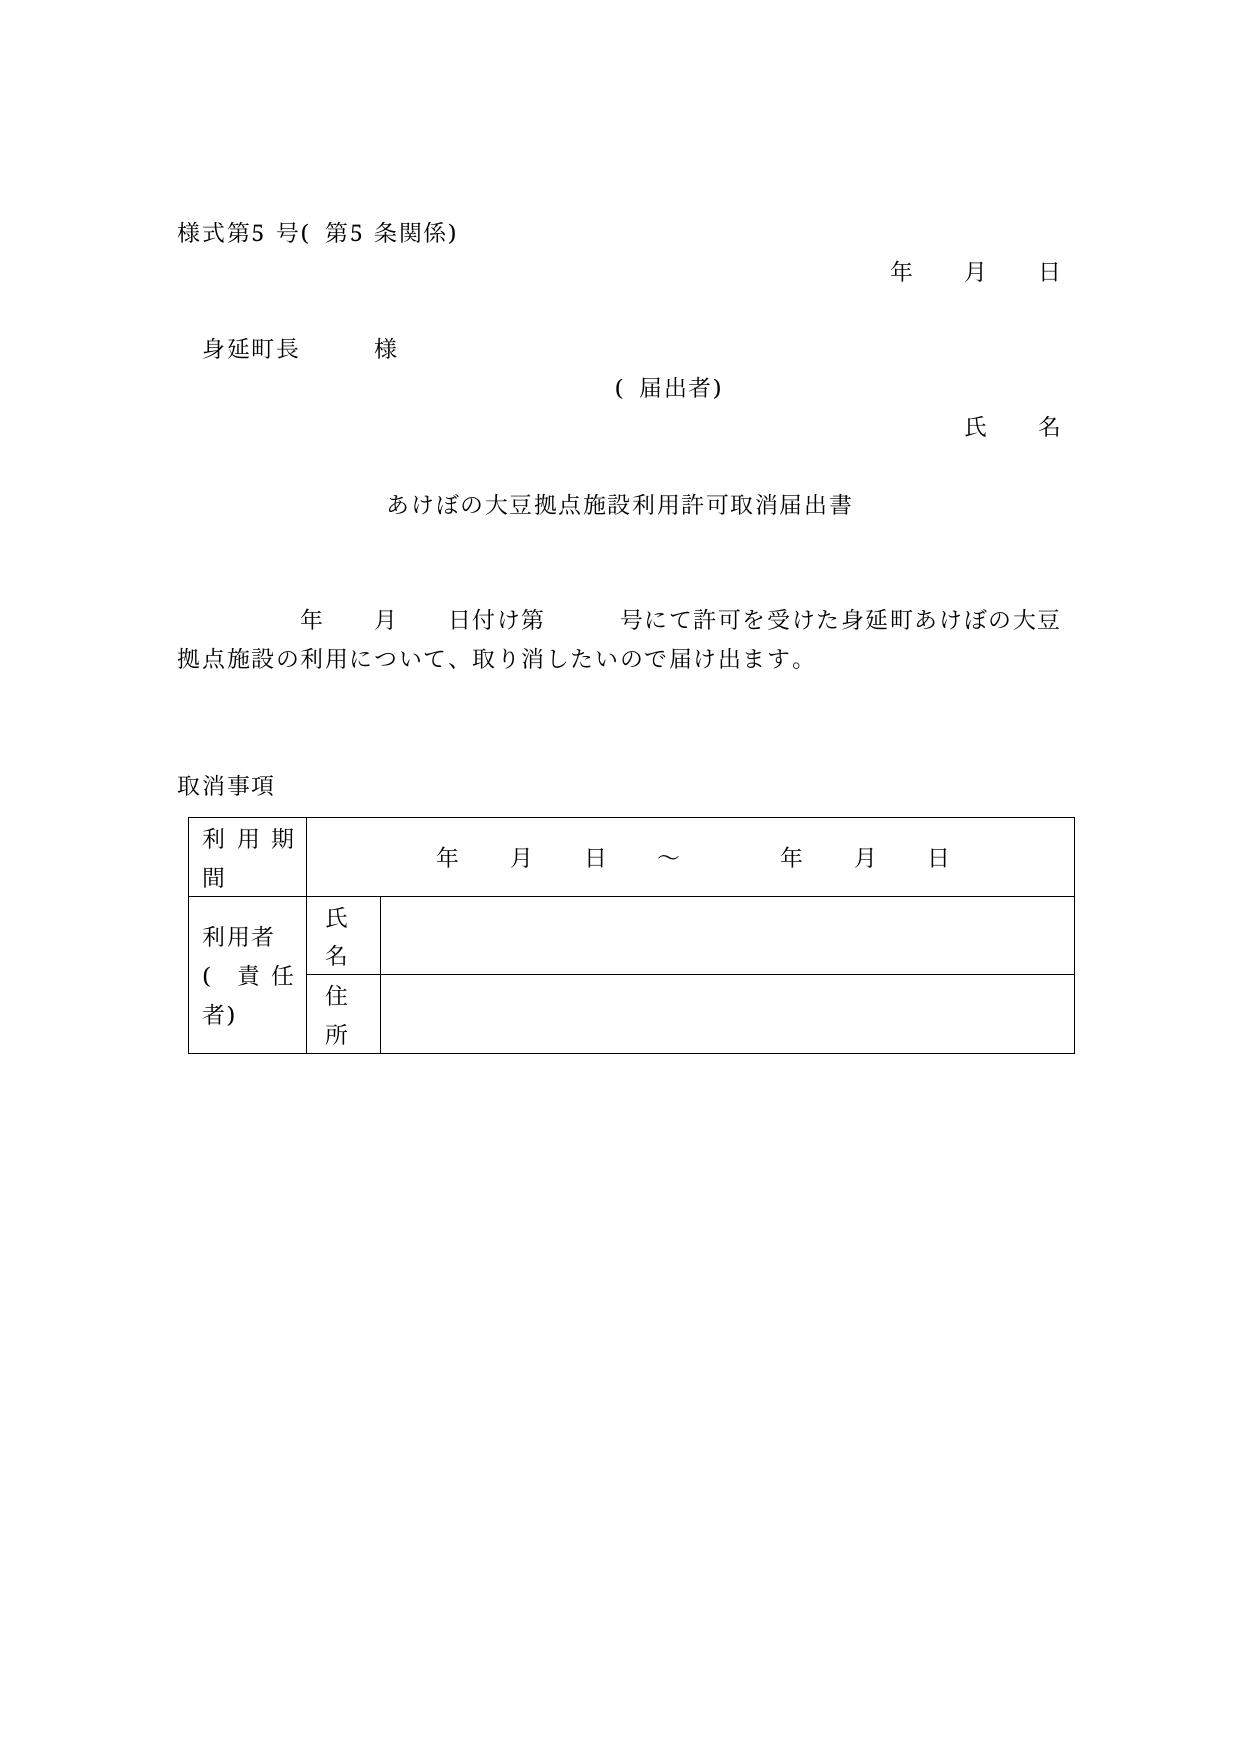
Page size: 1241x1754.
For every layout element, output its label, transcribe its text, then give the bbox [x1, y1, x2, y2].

table_cell 利用者 (責任者) [189, 897, 306, 1053]
text 様式第5号(第5条関係) [178, 212, 1063, 251]
table_cell [381, 975, 1074, 1053]
text あけぼの大豆拠点施設利用許可取消届出書 [178, 484, 1063, 523]
table_cell 氏名 [307, 897, 380, 974]
table_header 年 月 日 ～ 年 月 日 [307, 818, 1074, 896]
text 取消事項 [178, 766, 1063, 804]
text 年 月 日 [178, 251, 1063, 289]
text 氏 名 [178, 406, 1063, 445]
text 身延町長 様 [178, 328, 1063, 367]
table_cell 住所 [307, 975, 380, 1053]
text 年 月 日付け第 号にて許可を受けた身延町あけぼの大豆拠点施設の利用について、取り消したいので届け出ます。 [178, 599, 1063, 677]
table_header 利用期間 [189, 818, 306, 896]
text (届出者) [178, 367, 737, 406]
table_cell [381, 897, 1074, 974]
